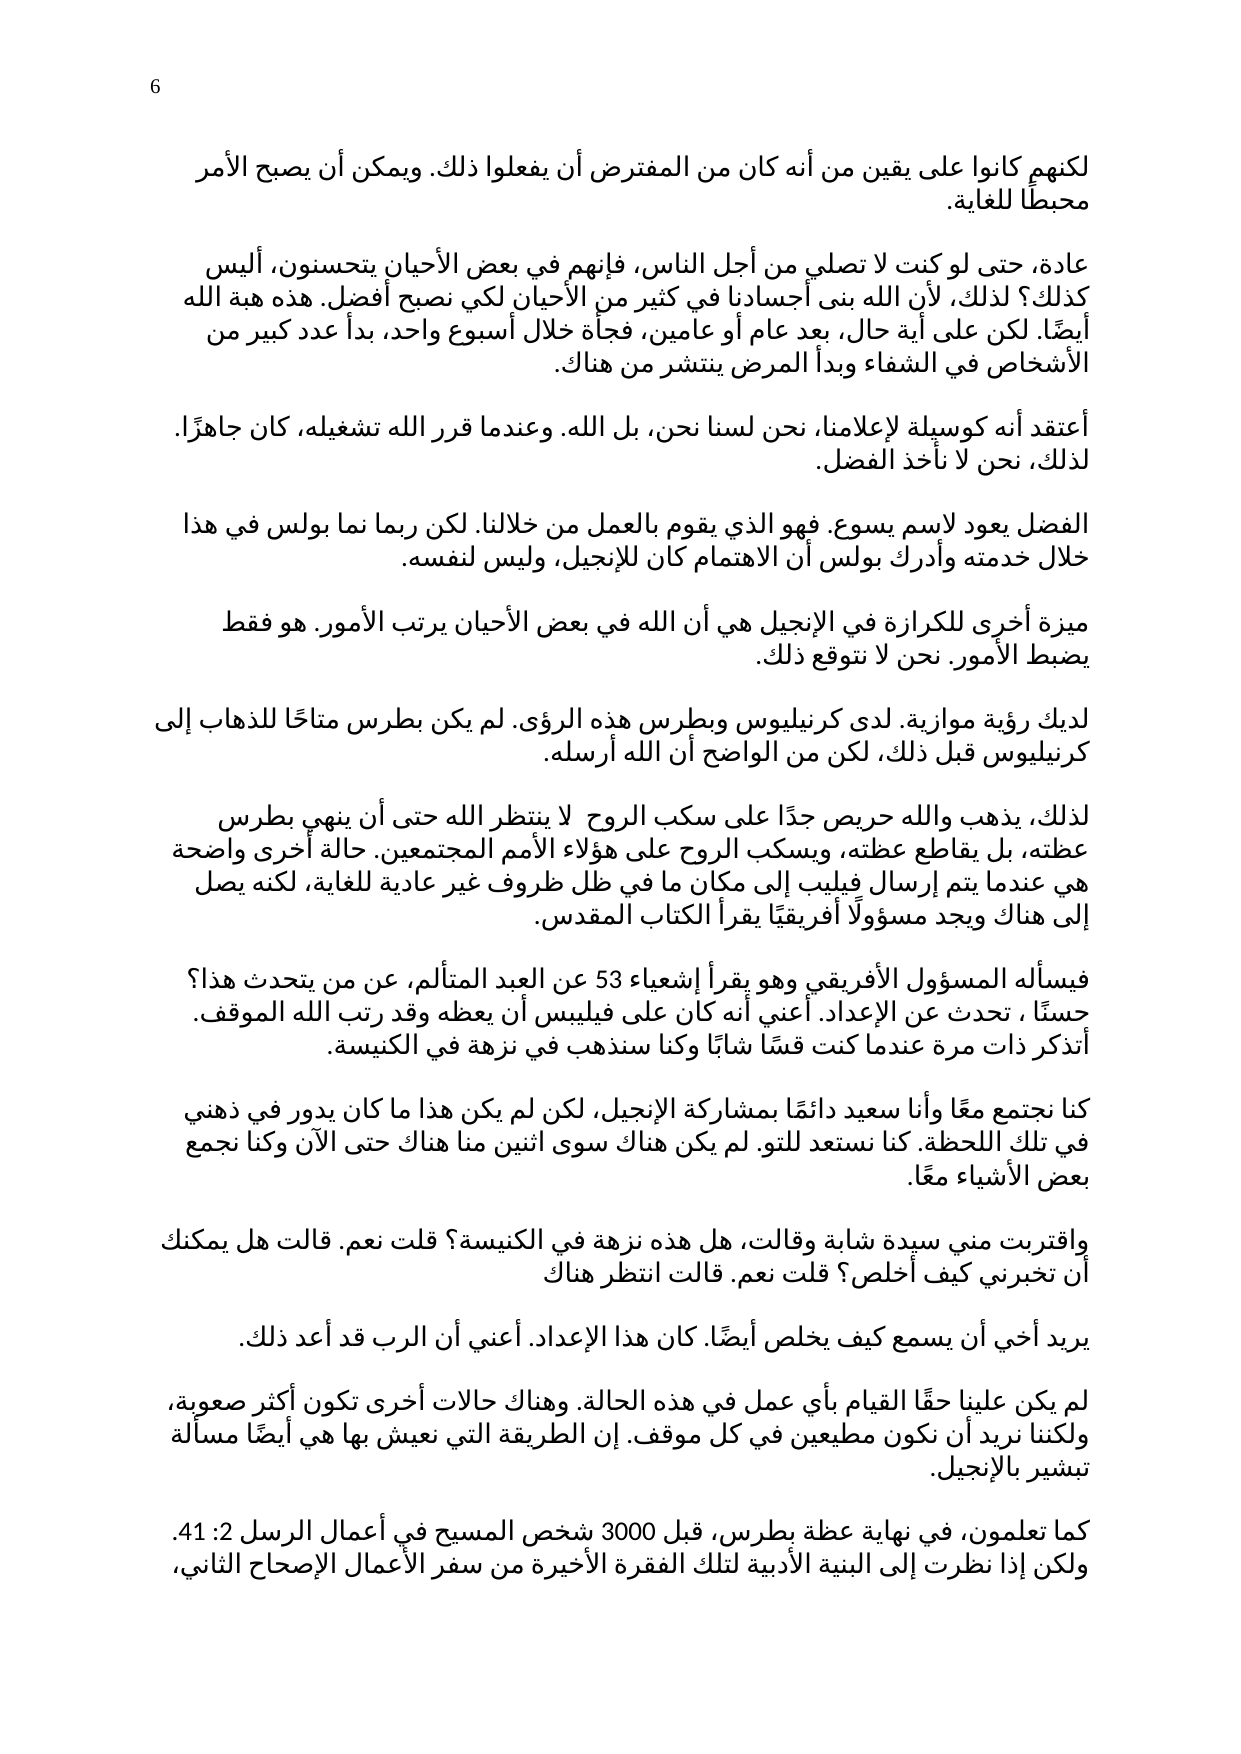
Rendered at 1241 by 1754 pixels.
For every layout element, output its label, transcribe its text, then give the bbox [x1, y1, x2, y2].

text يريد أخي أن يسمع كيف يخلص أيضًا. كان هذا الإعداد. أعني أن الرب قد أعد ذلك. [150, 1320, 1090, 1353]
text واقتربت مني سيدة شابة وقالت، هل هذه نزهة في الكنيسة؟ قلت نعم. قالت هل يمكنك أن تخبرني كيف أخلص؟ قلت نعم. قالت انتظر هناك [150, 1223, 1090, 1289]
text ميزة أخرى للكرازة في الإنجيل هي أن الله في بعض الأحيان يرتب الأمور. هو فقط يضبط الأمور. نحن لا نتوقع ذلك. [150, 605, 1090, 671]
text لديك رؤية موازية. لدى كرنيليوس وبطرس هذه الرؤى. لم يكن بطرس متاحًا للذهاب إلى كرنيليوس قبل ذلك، لكن من الواضح أن الله أرسله. [150, 702, 1090, 768]
text كنا نجتمع معًا وأنا سعيد دائمًا بمشاركة الإنجيل، لكن لم يكن هذا ما كان يدور في ذهني في تلك اللحظة. كنا نستعد للتو. لم يكن هناك سوى اثنين منا هناك حتى الآن وكنا نجمع بعض الأشياء معًا. [150, 1093, 1090, 1192]
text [150, 1514, 1090, 1580]
text أعتقد أنه كوسيلة لإعلامنا، نحن لسنا نحن، بل الله. وعندما قرر الله تشغيله، كان جاهزًا. لذلك، نحن لا نأخذ الفضل. [150, 410, 1090, 476]
text فيسأله المسؤول الأفريقي وهو يقرأ إشعياء 53 عن العبد المتألم، عن من يتحدث هذا؟ حسنًا ، تحدث عن الإعداد. أعني أنه كان على فيليبس أن يعظه وقد رتب الله الموقف. أتذكر ذات مرة عندما كنت قسًا شابًا وكنا سنذهب في نزهة في الكنيسة. [150, 962, 1090, 1061]
text لم يكن علينا حقًا القيام بأي عمل في هذه الحالة. وهناك حالات أخرى تكون أكثر صعوبة، ولكننا نريد أن نكون مطيعين في كل موقف. إن الطريقة التي نعيش بها هي أيضًا مسألة تبشير بالإنجيل. [150, 1384, 1090, 1483]
text لذلك، يذهب والله حريص جدًا على سكب الروح. لا ينتظر الله حتى أن ينهي بطرس عظته، بل يقاطع عظته، ويسكب الروح على هؤلاء الأمم المجتمعين. حالة أخرى واضحة هي عندما يتم إرسال فيليب إلى مكان ما في ظل ظروف غير عادية للغاية، لكنه يصل إلى هناك ويجد مسؤولًا أفريقيًا يقرأ الكتاب المقدس. [150, 799, 1090, 931]
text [150, 150, 1090, 216]
text عادة، حتى لو كنت لا تصلي من أجل الناس، فإنهم في بعض الأحيان يتحسنون، أليس كذلك؟ لذلك، لأن الله بنى أجسادنا في كثير من الأحيان لكي نصبح أفضل. هذه هبة الله أيضًا. لكن على أية حال، بعد عام أو عامين، فجأة خلال أسبوع واحد، بدأ عدد كبير من الأشخاص في الشفاء وبدأ المرض ينتشر من هناك. [150, 247, 1090, 379]
text الفضل يعود لاسم يسوع. فهو الذي يقوم بالعمل من خلالنا. لكن ربما نما بولس في هذا خلال خدمته وأدرك بولس أن الاهتمام كان للإنجيل، وليس لنفسه. [150, 508, 1090, 574]
